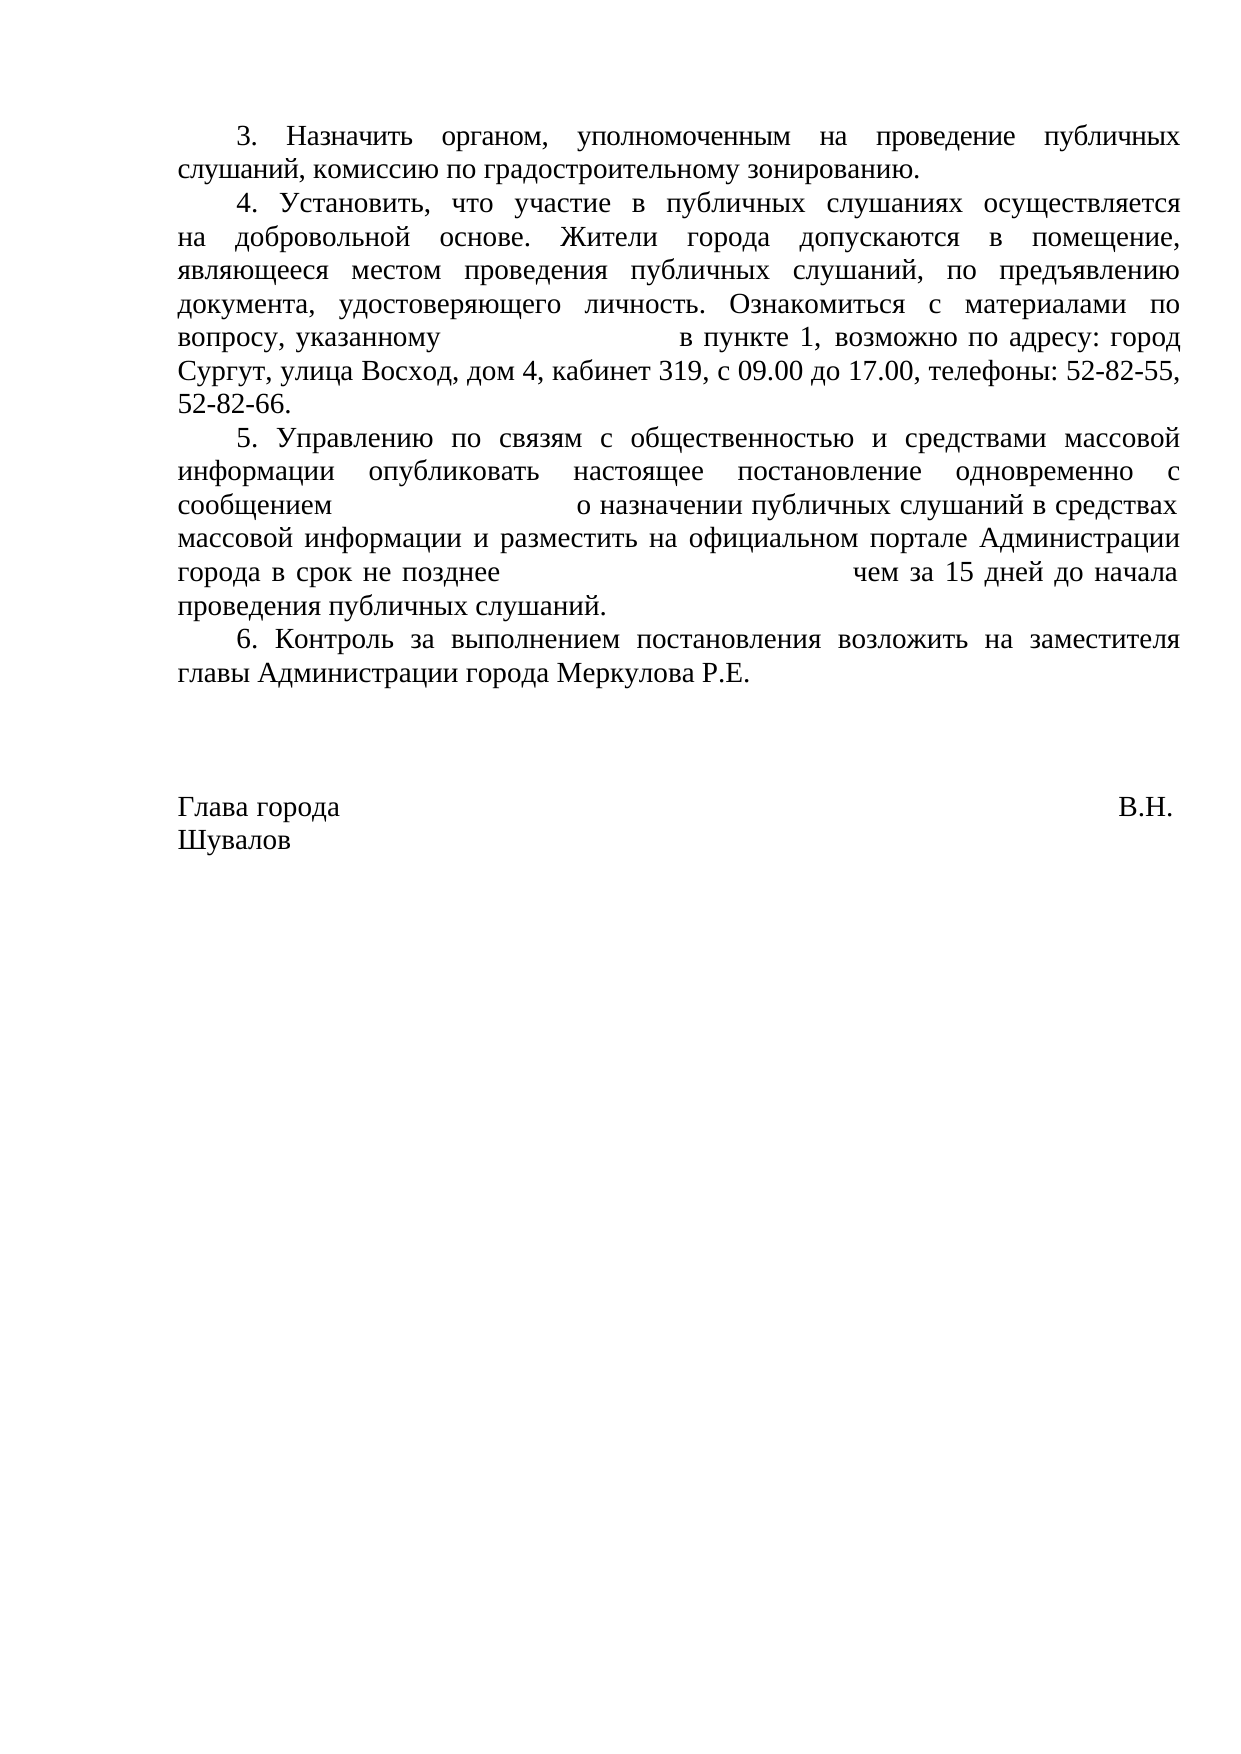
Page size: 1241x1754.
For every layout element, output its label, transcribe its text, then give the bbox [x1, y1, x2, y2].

text 6. Контроль за выполнением постановления возложить на заместителя главы Администрации города Меркулова Р.Е. [177, 621, 1181, 688]
text 3. Назначить органом, уполномоченным на проведение публичных слушаний, комиссию по градостроительному зонированию. [177, 118, 1181, 185]
text Глава города В.Н. Шувалов [177, 789, 1181, 856]
text 5. Управлению по связям с общественностью и средствами массовой информации опубликовать настоящее постановление одновременно с сообщением о назначении публичных слушаний в средствах массовой информации и разместить на официальном портале Администрации города в срок не позднее чем за 15 дней до начала проведения публичных слушаний. [177, 420, 1181, 621]
text 4. Установить, что участие в публичных слушаниях осуществляется на добровольной основе. Жители города допускаются в помещение, являющееся местом проведения публичных слушаний, по предъявлению документа, удостоверяющего личность. Ознакомиться с материалами по вопросу, указанному в пункте 1, возможно по адресу: город Сургут, улица Восход, дом 4, кабинет 319, с 09.00 до 17.00, телефоны: 52-82-55, 52-82-66. [177, 185, 1181, 420]
